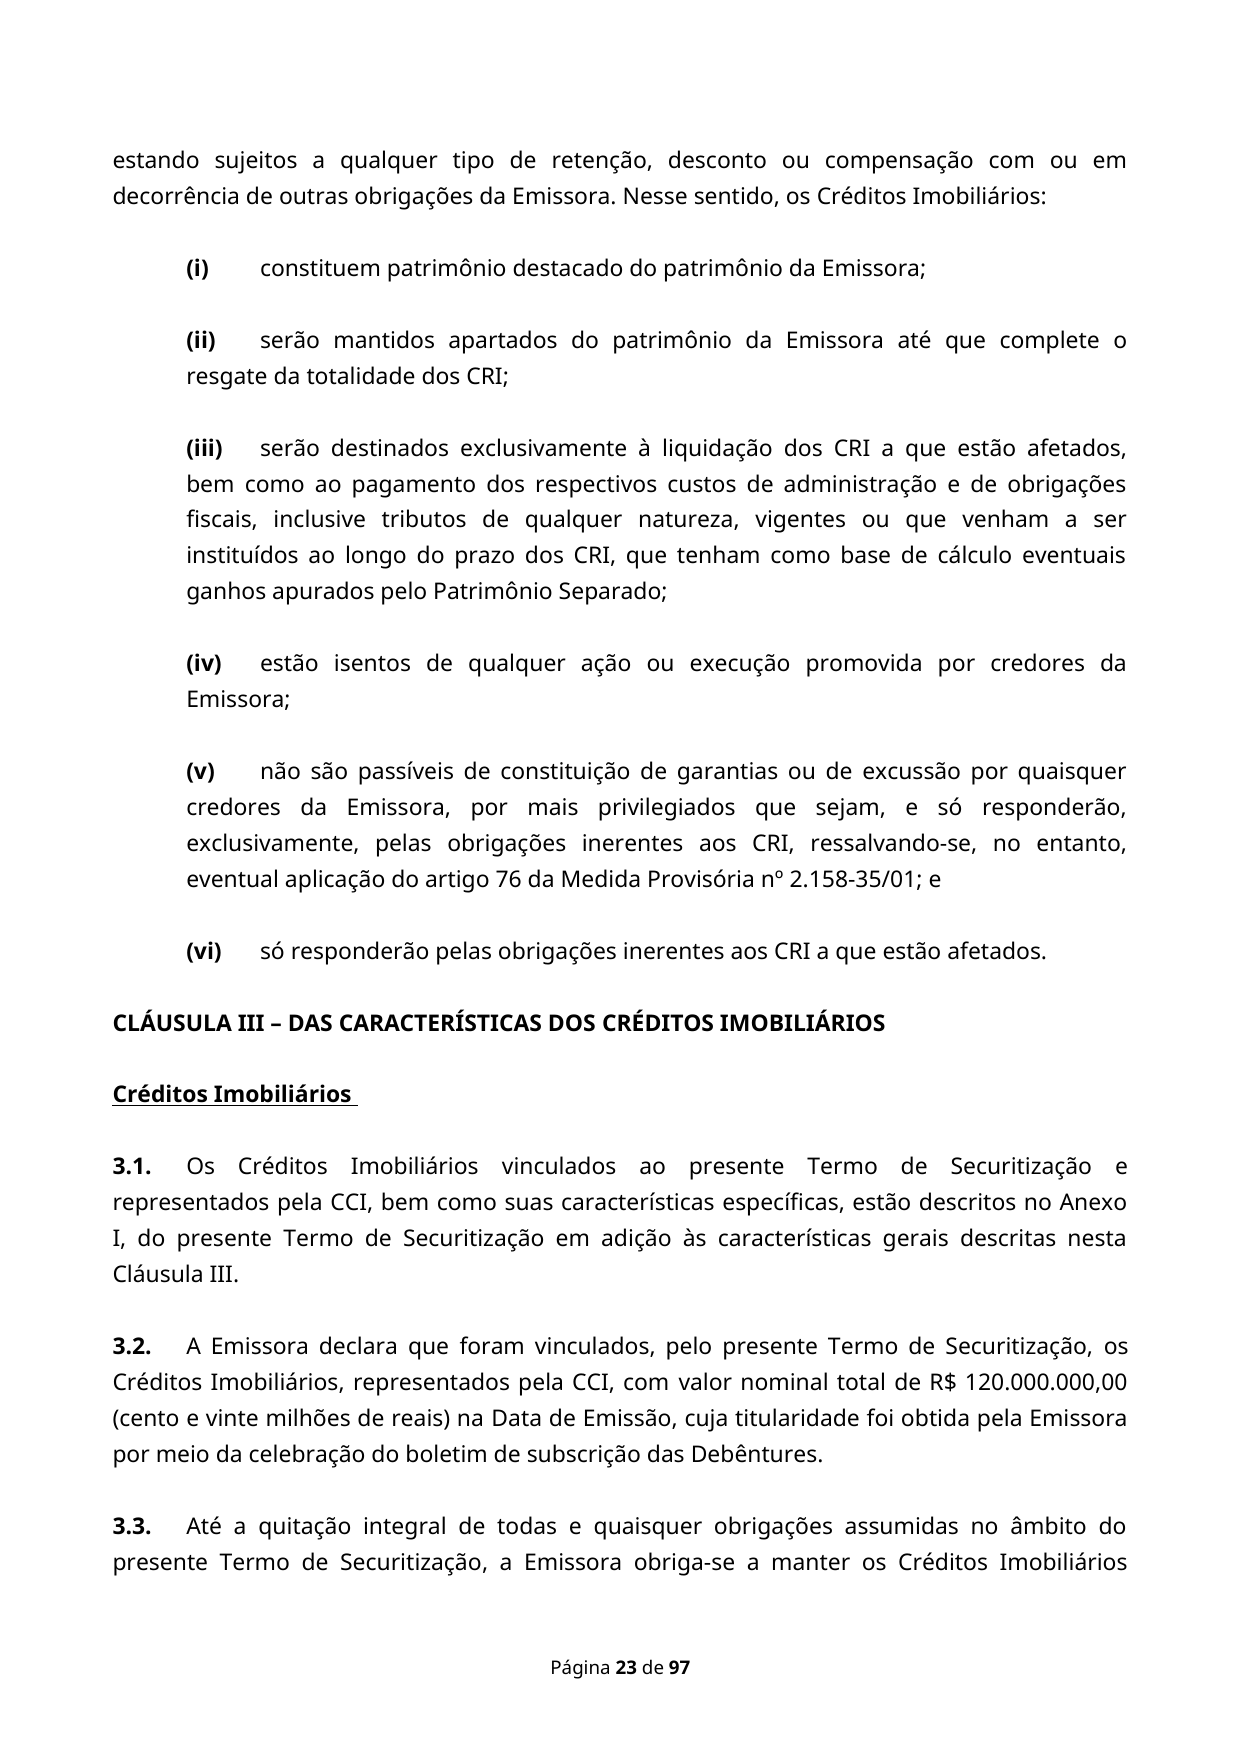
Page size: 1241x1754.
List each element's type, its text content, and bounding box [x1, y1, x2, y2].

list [112, 144, 1128, 211]
list não são passíveis de constituição de garantias ou de excussão por quaisquer credores da Emissora, por mais privilegiados que sejam, e só responderão, exclusivamente, pelas obrigações inerentes aos CRI, ressalvando-se, no entanto, eventual aplicação do artigo 76 da Medida Provisória nº 2.158-35/01; e [186, 755, 1128, 894]
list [112, 1510, 1128, 1577]
list A Emissora declara que foram vinculados, pelo presente Termo de Securitização, os Créditos Imobiliários, representados pela CCI, com valor nominal total de R$ 120.000.000,00 (cento e vinte milhões de reais) na Data de Emissão, cuja titularidade foi obtida pela Emissora por meio da celebração do boletim de subscrição das Debêntures. [112, 1330, 1128, 1469]
subtitle CLÁUSULA III – DAS CARACTERÍSTICAS DOS CRÉDITOS IMOBILIÁRIOS [112, 1007, 1128, 1038]
list serão mantidos apartados do patrimônio da Emissora até que complete o resgate da totalidade dos CRI; [186, 324, 1128, 391]
list constituem patrimônio destacado do patrimônio da Emissora; [186, 252, 1128, 283]
list estão isentos de qualquer ação ou execução promovida por credores da Emissora; [186, 647, 1128, 714]
list Créditos Imobiliários [112, 1078, 1128, 1110]
list Os Créditos Imobiliários vinculados ao presente Termo de Securitização e representados pela CCI, bem como suas características específicas, estão descritos no Anexo I, do presente Termo de Securitização em adição às características gerais descritas nesta Cláusula III. [112, 1150, 1128, 1289]
list serão destinados exclusivamente à liquidação dos CRI a que estão afetados, bem como ao pagamento dos respectivos custos de administração e de obrigações fiscais, inclusive tributos de qualquer natureza, vigentes ou que venham a ser instituídos ao longo do prazo dos CRI, que tenham como base de cálculo eventuais ganhos apurados pelo Patrimônio Separado; [186, 432, 1128, 607]
list só responderão pelas obrigações inerentes aos CRI a que estão afetados. [186, 935, 1128, 966]
